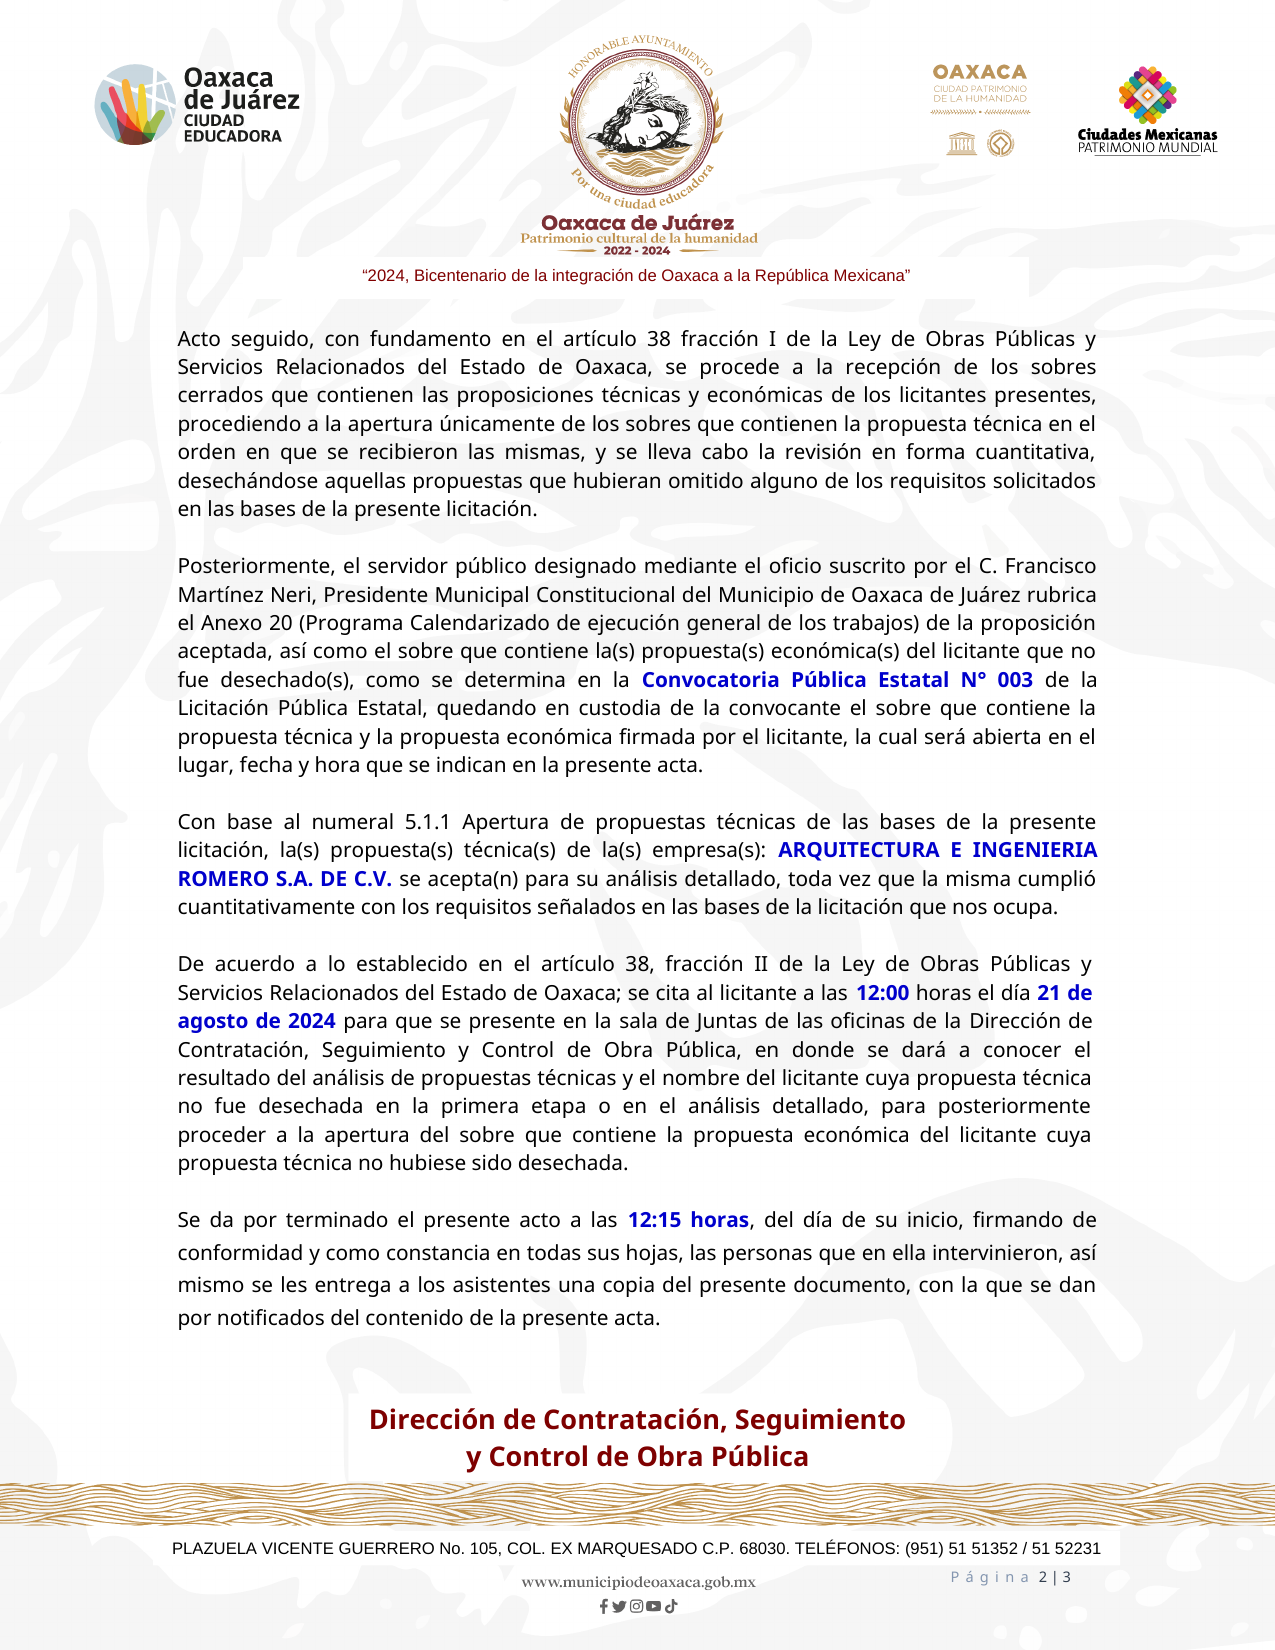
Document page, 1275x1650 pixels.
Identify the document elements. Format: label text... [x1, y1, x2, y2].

text De acuerdo a lo establecido en el artículo 38, fracción II de la Ley de Obras Públicas y Servicios Relacionados del Estado de Oaxaca; se cita al licitante a las 12:00 horas el día 21 de agosto de 2024 para que se presente en la sala de Juntas de las oficinas de la Dirección de Contratación, Seguimiento y Control de Obra Pública, en donde se dará a conocer el resultado del análisis de propuestas técnicas y el nombre del licitante cuya propuesta técnica no fue desechada en la primera etapa o en el análisis detallado, para posteriormente proceder a la apertura del sobre que contiene la propuesta económica del licitante cuya propuesta técnica no hubiese sido desechada. [177, 949, 1093, 1177]
picture [0, 0, 1275, 1650]
text Acto seguido, con fundamento en el artículo 38 fracción I de la Ley de Obras Públicas y Servicios Relacionados del Estado de Oaxaca, se procede a la recepción de los sobres cerrados que contienen las proposiciones técnicas y económicas de los licitantes presentes, procediendo a la apertura únicamente de los sobres que contienen la propuesta técnica en el orden en que se recibieron las mismas, y se lleva cabo la revisión en forma cuantitativa, desechándose aquellas propuestas que hubieran omitido alguno de los requisitos solicitados en las bases de la presente licitación. [177, 324, 1098, 523]
text Se da por terminado el presente acto a las 12:15 horas, del día de su inicio, firmando de conformidad y como constancia en todas sus hojas, las personas que en ella intervinieron, así mismo se les entrega a los asistentes una copia del presente documento, con la que se dan por notificados del contenido de la presente acta. [177, 1205, 1098, 1332]
text Posteriormente, el servidor público designado mediante el oficio suscrito por el C. Francisco Martínez Neri, Presidente Municipal Constitucional del Municipio de Oaxaca de Juárez rubrica el Anexo 20 (Programa Calendarizado de ejecución general de los trabajos) de la proposición aceptada, así como el sobre que contiene la(s) propuesta(s) económica(s) del licitante que no fue desechado(s), como se determina en la Convocatoria Pública Estatal N° 003 de la Licitación Pública Estatal, quedando en custodia de la convocante el sobre que contiene la propuesta técnica y la propuesta económica firmada por el licitante, la cual será abierta en el lugar, fecha y hora que se indican en la presente acta. [177, 551, 1098, 779]
text Con base al numeral 5.1.1 Apertura de propuestas técnicas de las bases de la presente licitación, la(s) propuesta(s) técnica(s) de la(s) empresa(s): ARQUITECTURA E INGENIERIA ROMERO S.A. DE C.V. se acepta(n) para su análisis detallado, toda vez que la misma cumplió cuantitativamente con los requisitos señalados en las bases de la licitación que nos ocupa. [177, 807, 1098, 921]
